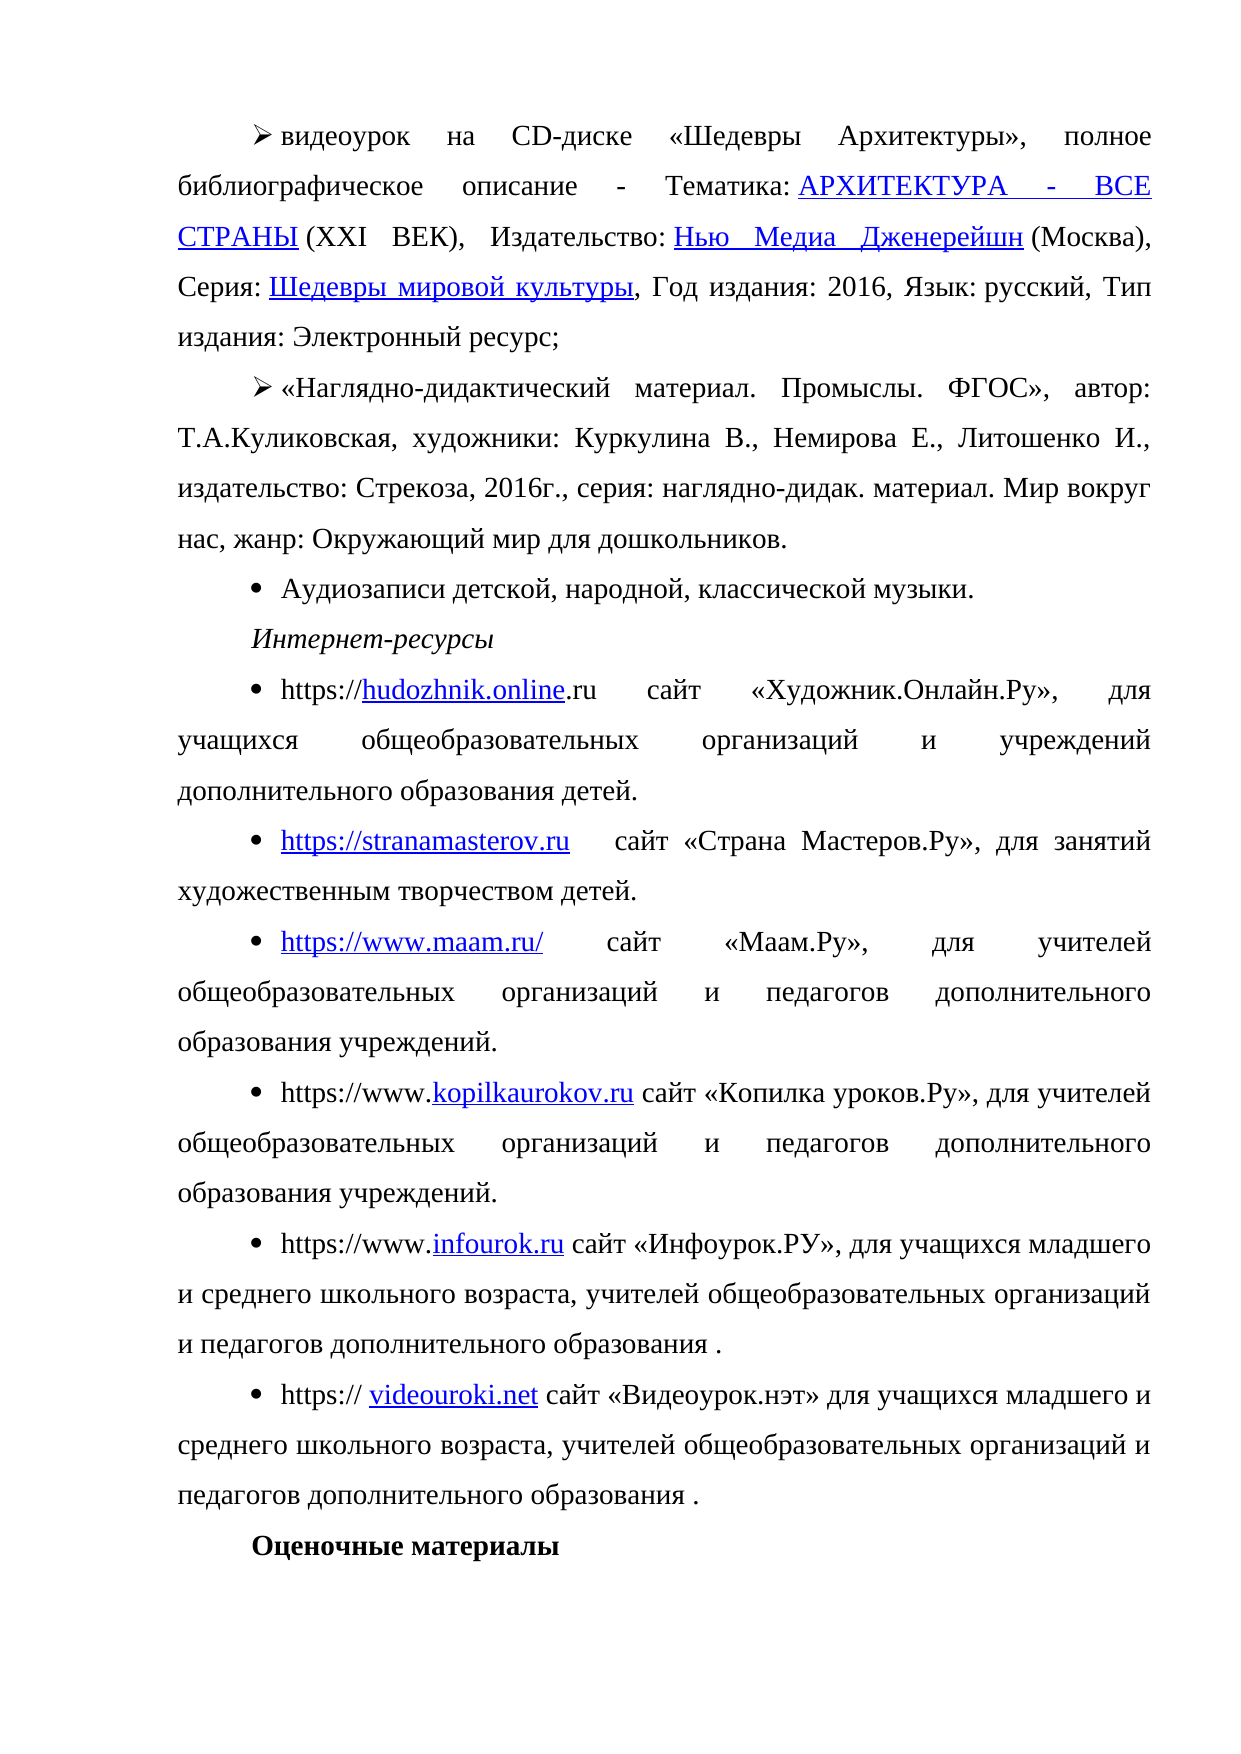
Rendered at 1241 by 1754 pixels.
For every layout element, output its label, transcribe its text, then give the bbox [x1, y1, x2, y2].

list https://www.infourok.ru сайт «Инфоурок.РУ», для учащихся младшего и среднего школьного возраста, учителей общеобразовательных организаций и педагогов дополнительного образования . [177, 1226, 1152, 1360]
list https://stranamasterov.ru сайт «Страна Мастеров.Ру», для занятий художественным творчеством детей. [177, 823, 1152, 907]
text Оценочные материалы [177, 1528, 1152, 1561]
list https://hudozhnik.online.ru сайт «Художник.Онлайн.Ру», для учащихся общеобразовательных организаций и учреждений дополнительного образования детей. [177, 672, 1152, 806]
list Аудиозаписи детской, народной, классической музыки. [177, 571, 1152, 605]
list «Наглядно-дидактический материал. Промыслы. ФГОС», автор: Т.А.Куликовская, художники: Куркулина В., Немирова Е., Литошенко И., издательство: Стрекоза, 2016г., серия: наглядно-дидак. материал. Мир вокруг нас, жанр: Окружающий мир для дошкольников. [177, 370, 1152, 554]
list видеоурок на CD-диске «Шедевры Архитектуры», полное библиографическое описание - Тематика: АРХИТЕКТУРА - ВСЕ СТРАНЫ (XXI ВЕК), Издательство: Нью Медиа Дженерейшн (Москва), Серия: Шедевры мировой культуры, Год издания: 2016, Язык: русский, Тип издания: Электронный ресурс; [177, 118, 1152, 353]
text Интернет-ресурсы [177, 622, 1152, 655]
list https://www.kopilkaurokov.ru сайт «Копилка уроков.Ру», для учителей общеобразовательных организаций и педагогов дополнительного образования учреждений. [177, 1075, 1152, 1209]
list https://www.maam.ru/ сайт «Маам.Ру», для учителей общеобразовательных организаций и педагогов дополнительного образования учреждений. [177, 924, 1152, 1058]
list https:// videouroki.net сайт «Видеоурок.нэт» для учащихся младшего и среднего школьного возраста, учителей общеобразовательных организаций и педагогов дополнительного образования . [177, 1377, 1152, 1511]
